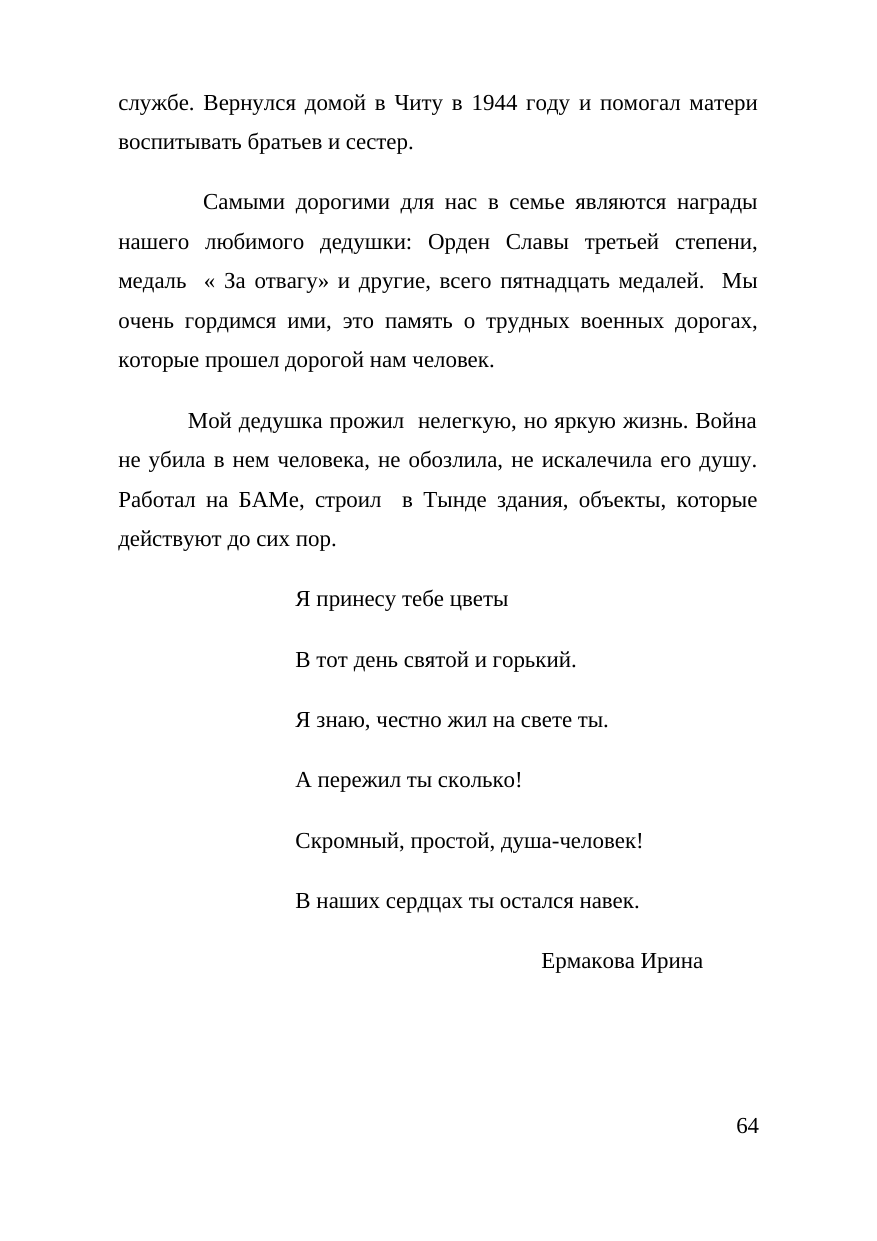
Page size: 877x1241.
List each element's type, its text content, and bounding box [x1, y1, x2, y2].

text А пережил ты сколько! [118, 766, 759, 793]
text Мой дедушка прожил нелегкую, но яркую жизнь. Война не убила в нем человека, не обозлила, не искалечила его душу. Работал на БАМе, строил в Тынде здания, объекты, которые действуют до сих пор. [118, 407, 759, 551]
text Ермакова Ирина [118, 947, 759, 974]
text Я знаю, честно жил на свете ты. [118, 706, 759, 732]
text Скромный, простой, душа-человек! [118, 827, 759, 853]
text Я принесу тебе цветы [118, 585, 759, 612]
text Самыми дорогими для нас в семье являются награды нашего любимого дедушки: Орден Славы третьей степени, медаль « За отвагу» и другие, всего пятнадцать медалей. Мы очень гордимся ими, это память о трудных военных дорогах, которые прошел дорогой нам человек. [118, 188, 759, 373]
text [118, 89, 759, 154]
text В наших сердцах ты остался навек. [118, 887, 759, 913]
text В тот день святой и горький. [118, 646, 759, 672]
